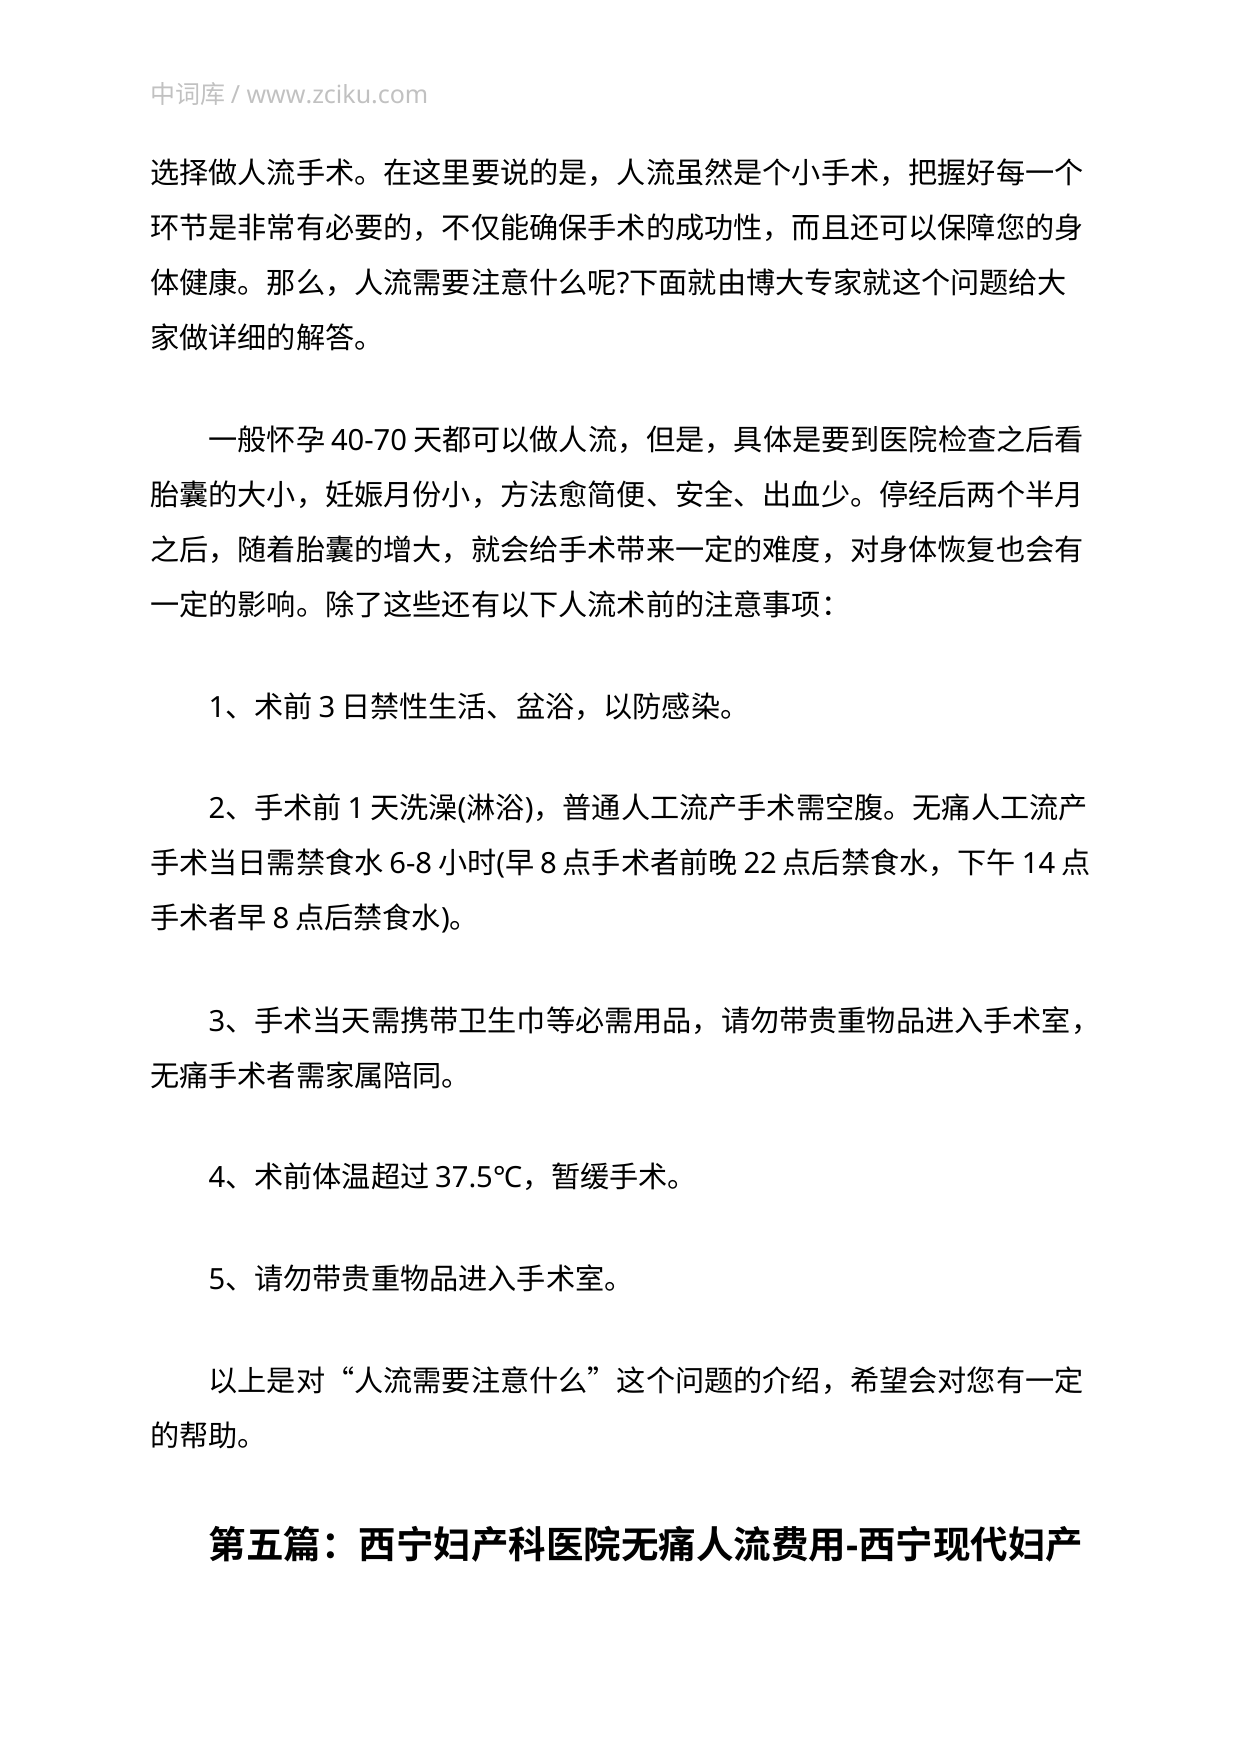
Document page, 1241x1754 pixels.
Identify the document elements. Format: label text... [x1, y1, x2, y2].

text 一般怀孕40-70天都可以做人流，但是，具体是要到医院检查之后看胎囊的大小，妊娠月份小，方法愈简便、安全、出血少。停经后两个半月之后，随着胎囊的增大，就会给手术带来一定的难度，对身体恢复也会有一定的影响。除了这些还有以下人流术前的注意事项： [150, 417, 1090, 624]
text 2、手术前1天洗澡(淋浴)，普通人工流产手术需空腹。无痛人工流产手术当日需禁食水6-8小时(早8点手术者前晚22点后禁食水，下午14点手术者早8点后禁食水)。 [150, 785, 1090, 937]
text 5、请勿带贵重物品进入手术室。 [150, 1256, 1090, 1298]
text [150, 1514, 1090, 1569]
text 4、术前体温超过37.5℃，暂缓手术。 [150, 1154, 1090, 1196]
text 1、术前3日禁性生活、盆浴，以防感染。 [150, 683, 1090, 726]
text 以上是对“人流需要注意什么”这个问题的介绍，希望会对您有一定的帮助。 [150, 1358, 1090, 1455]
text 3、手术当天需携带卫生巾等必需用品，请勿带贵重物品进入手术室，无痛手术者需家属陪同。 [150, 997, 1090, 1094]
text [150, 150, 1090, 357]
